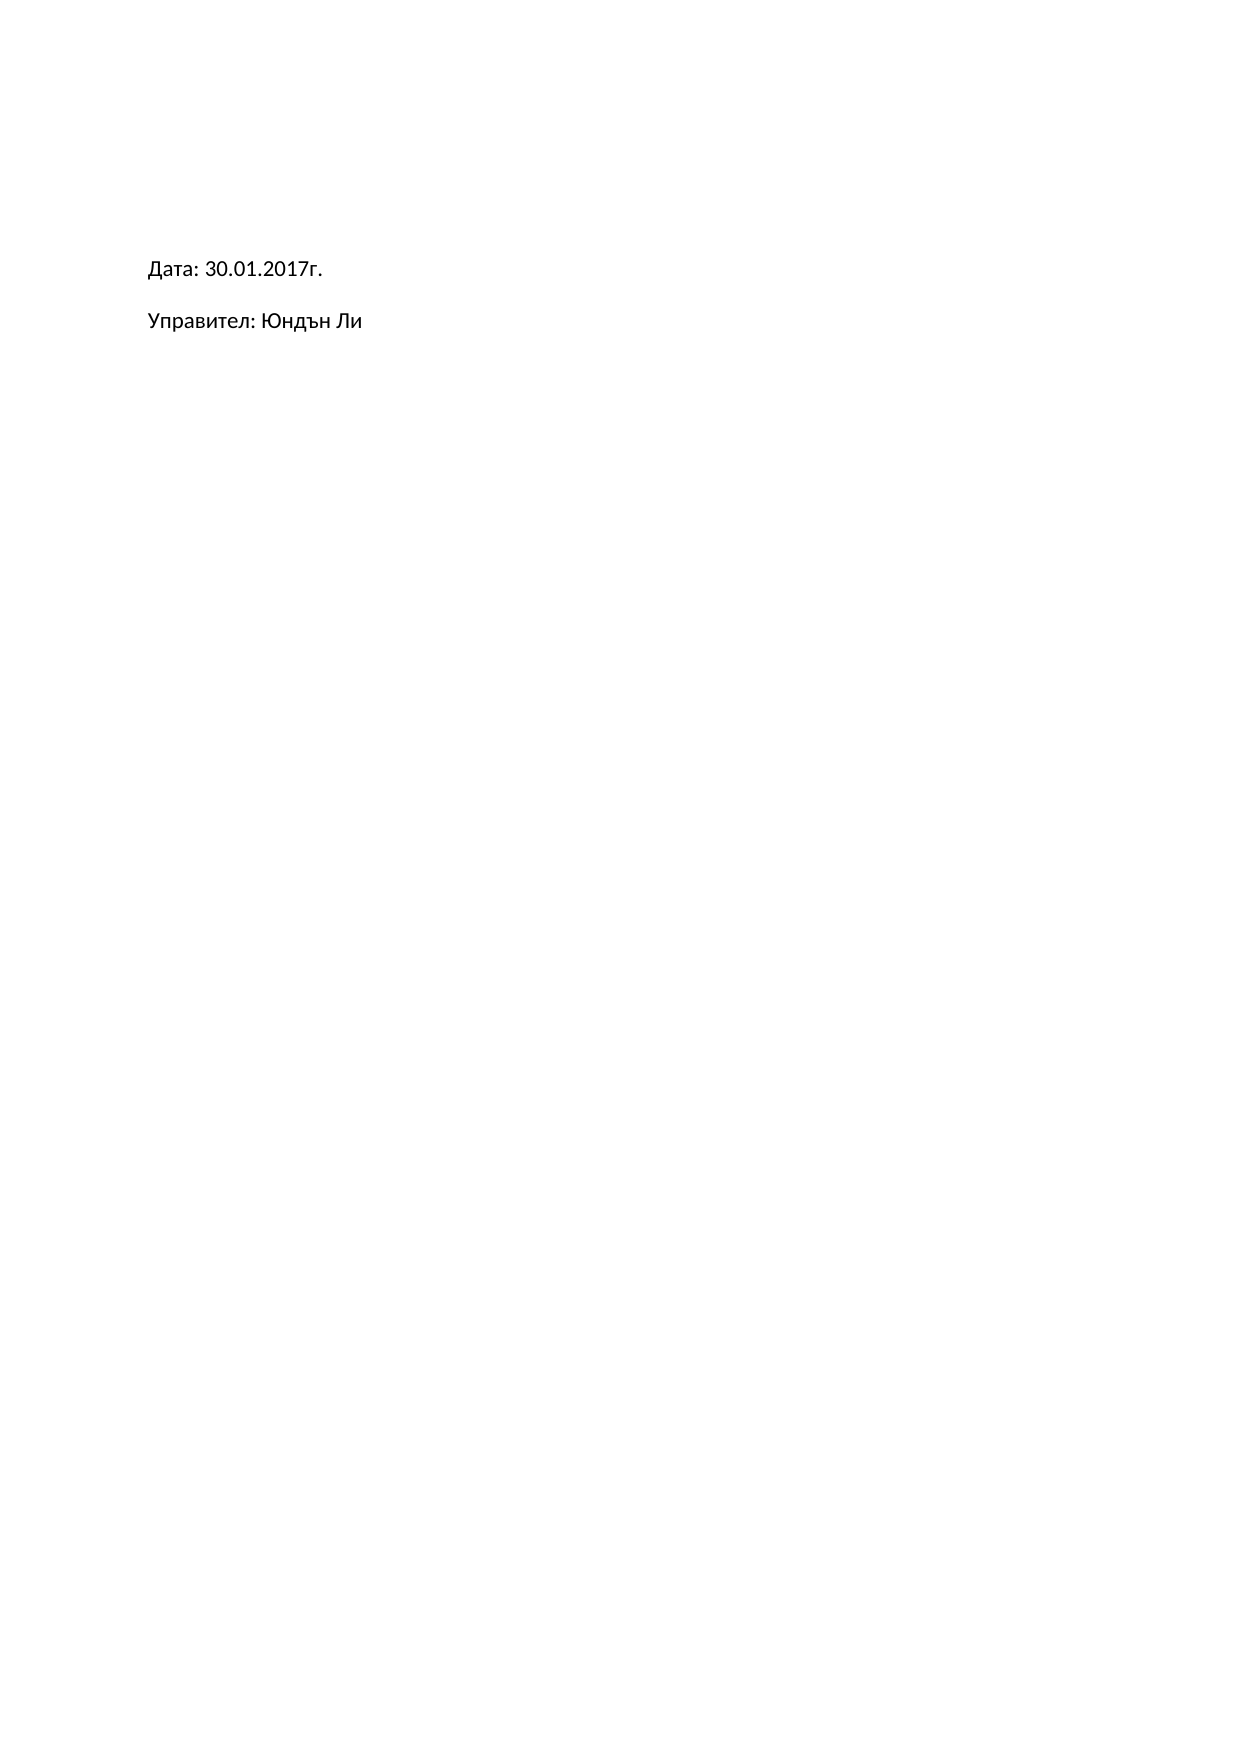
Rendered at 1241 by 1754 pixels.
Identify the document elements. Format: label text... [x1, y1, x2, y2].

text Управител: Юндън Ли [148, 307, 1093, 335]
text Дата: 30.01.2017г. [148, 254, 1093, 282]
